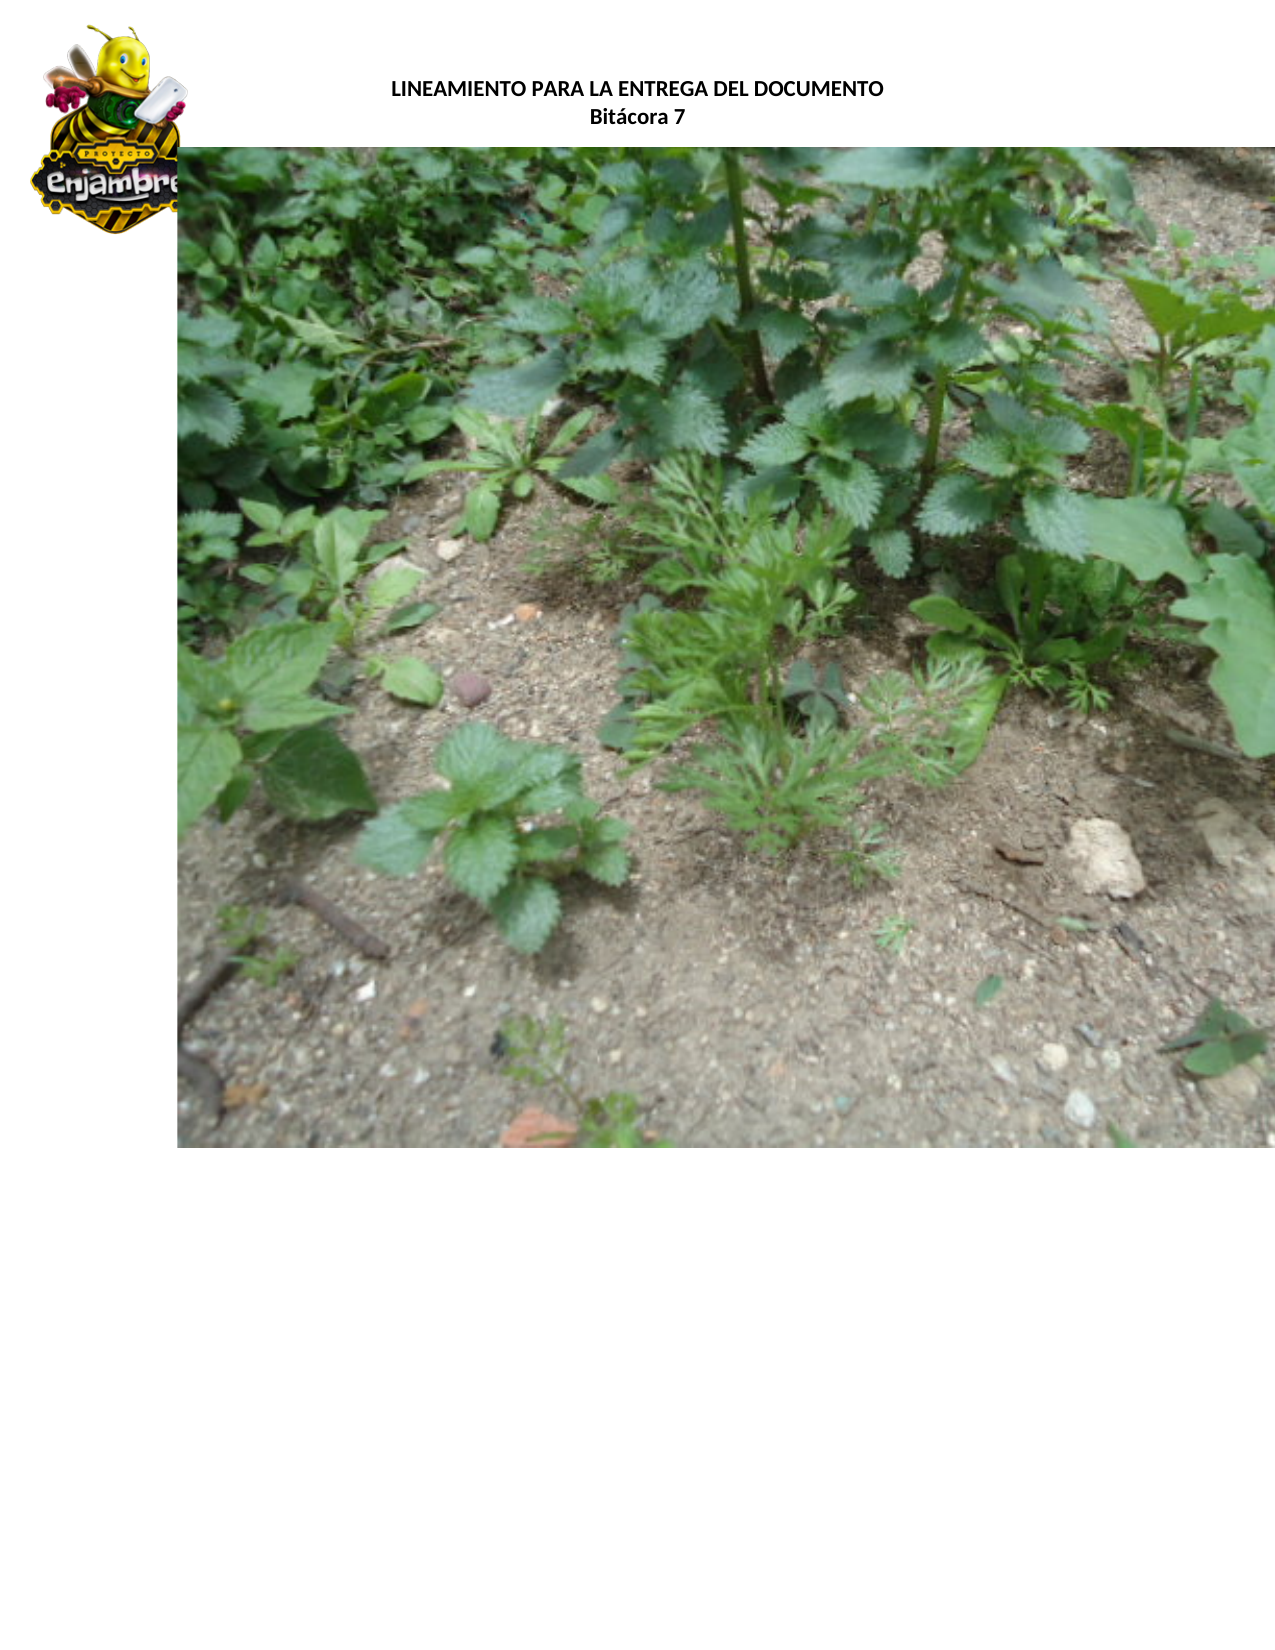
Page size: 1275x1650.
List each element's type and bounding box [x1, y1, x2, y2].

picture [19, 19, 1275, 1148]
